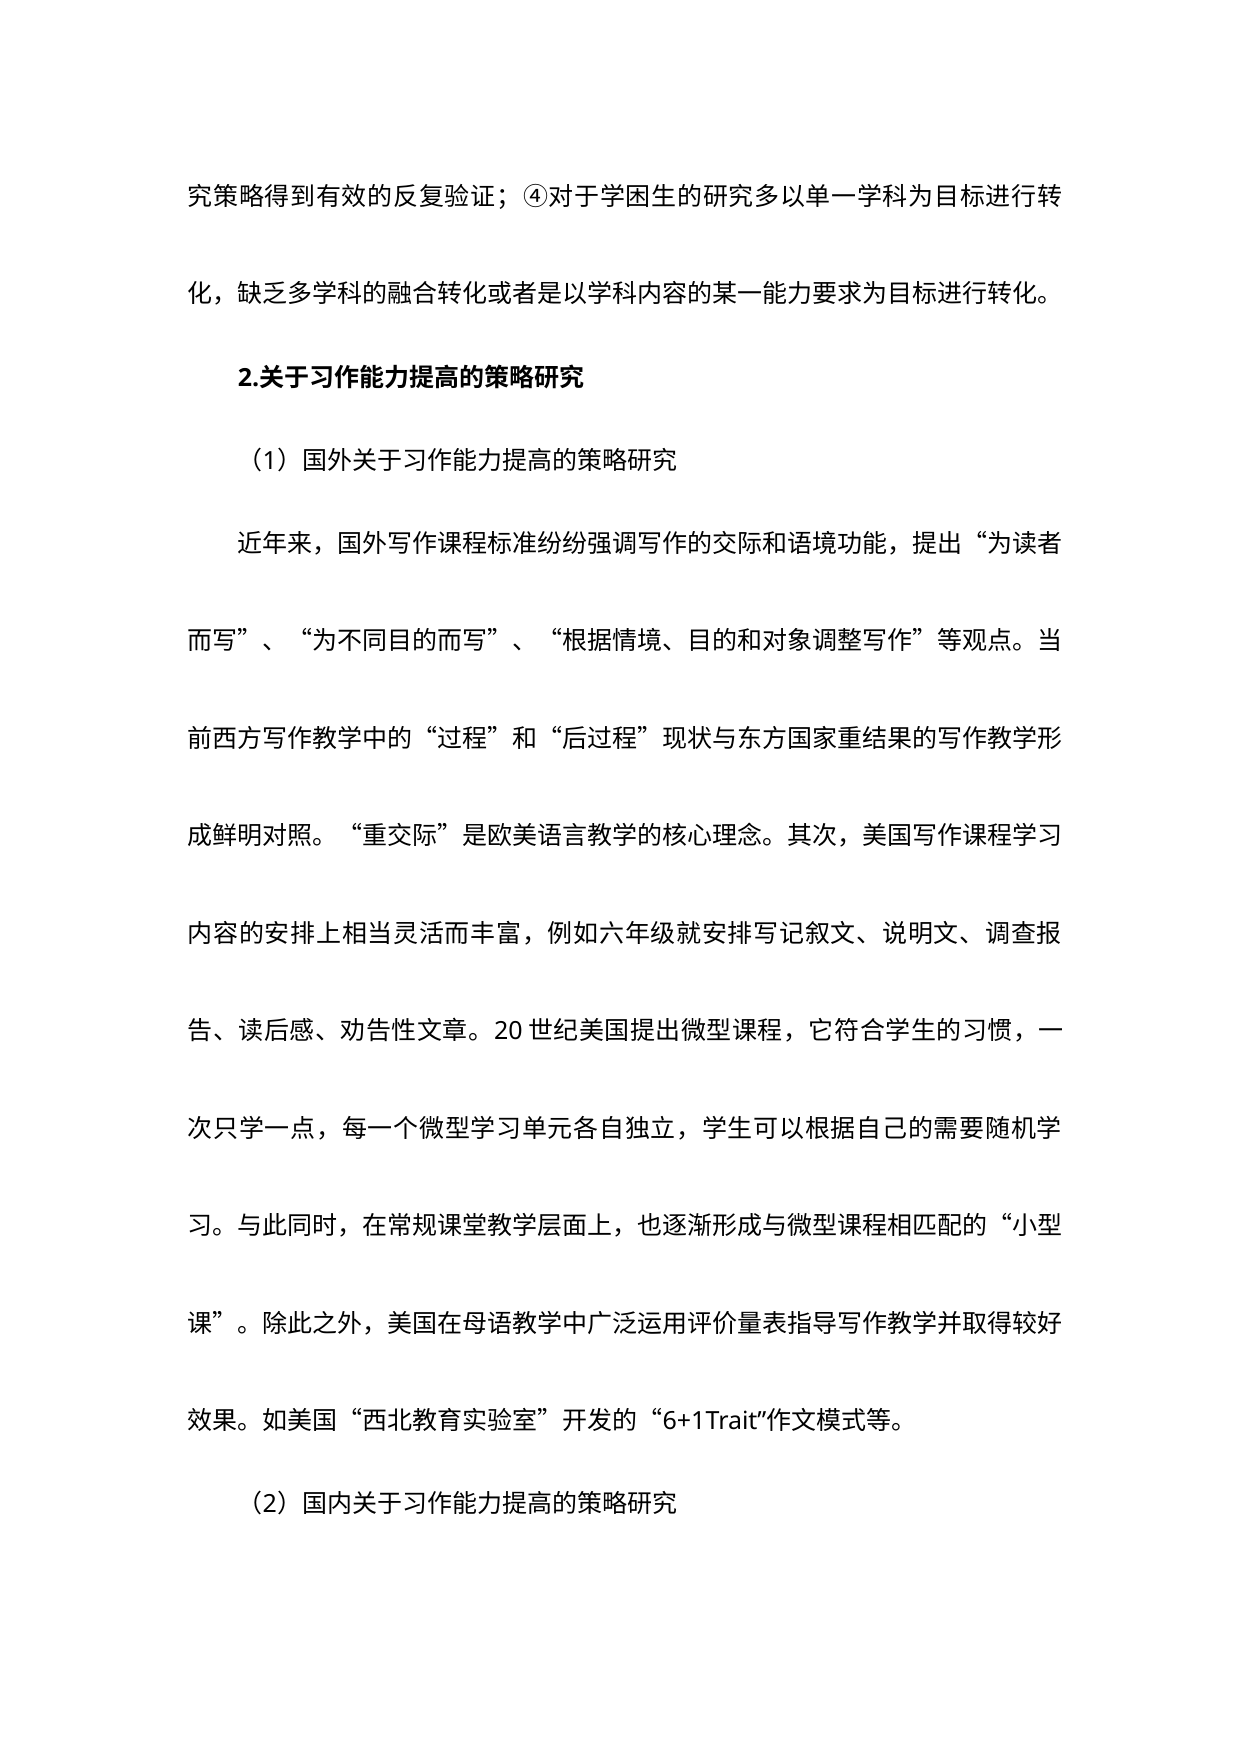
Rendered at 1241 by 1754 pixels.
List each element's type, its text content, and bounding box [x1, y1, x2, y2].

list （1）国外关于习作能力提高的策略研究 [187, 426, 1053, 491]
list （2）国内关于习作能力提高的策略研究 [187, 1469, 1064, 1534]
list 2.关于习作能力提高的策略研究 [187, 343, 1053, 408]
text 近年来，国外写作课程标准纷纷强调写作的交际和语境功能，提出“为读者而写”、“为不同目的而写”、“根据情境、目的和对象调整写作”等观点。当前西方写作教学中的“过程”和“后过程”现状与东方国家重结果的写作教学形成鲜明对照。“重交际”是欧美语言教学的核心理念。其次，美国写作课程学习内容的安排上相当灵活而丰富，例如六年级就安排写记叙文、说明文、调查报告、读后感、劝告性文章。20世纪美国提出微型课程，它符合学生的习惯，一次只学一点，每一个微型学习单元各自独立，学生可以根据自己的需要随机学习。与此同时，在常规课堂教学层面上，也逐渐形成与微型课程相匹配的“小型课”。除此之外，美国在母语教学中广泛运用评价量表指导写作教学并取得较好效果。如美国“西北教育实验室”开发的“6+1Trait”作文模式等。 [187, 509, 1064, 1451]
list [187, 162, 1064, 324]
